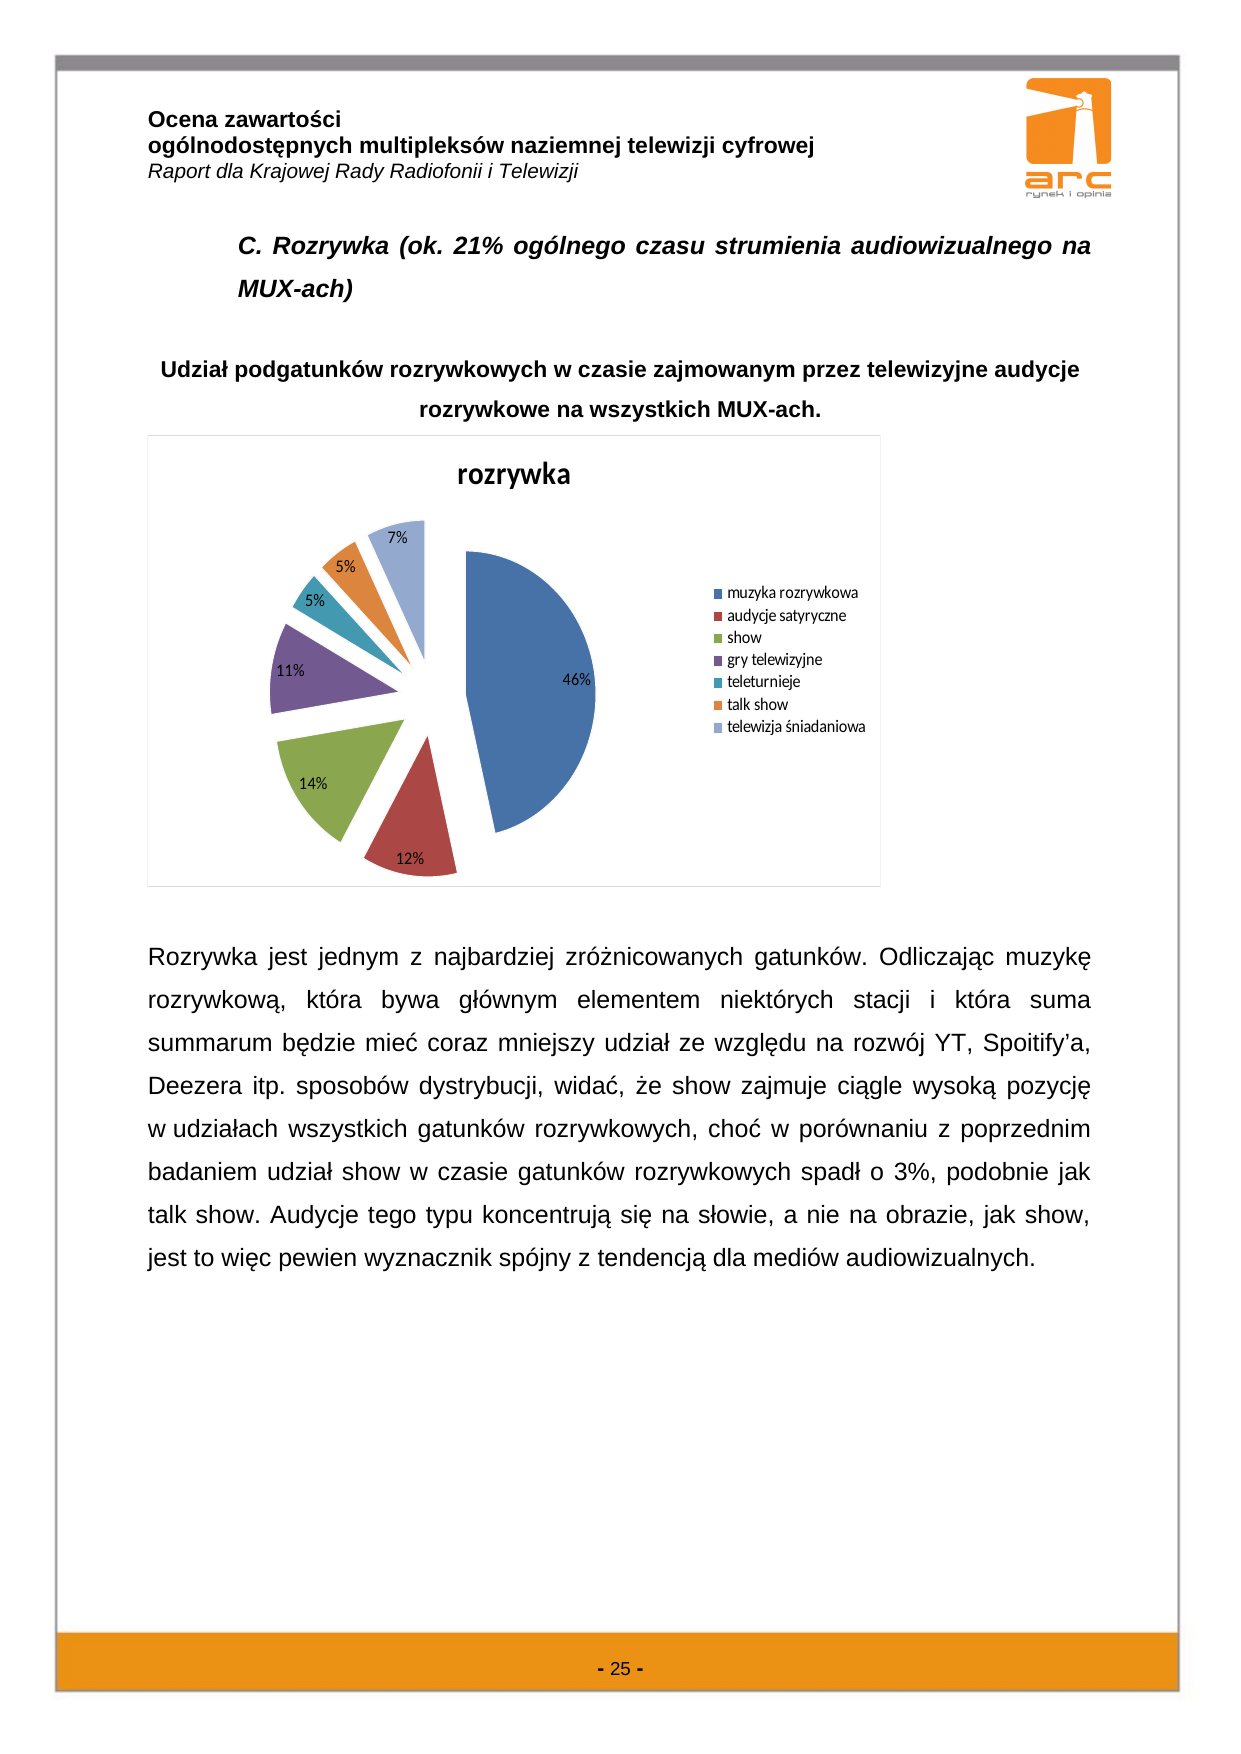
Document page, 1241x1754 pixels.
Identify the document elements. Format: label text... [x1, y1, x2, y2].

subtitle C. Rozrywka (ok. 21% ogólnego czasu strumienia audiowizualnego na MUX-ach) [238, 231, 1092, 303]
text Rozrywka jest jednym z najbardziej zróżnicowanych gatunków. Odliczając muzykę rozrywkową, która bywa głównym elementem niektórych stacji i która suma summarum będzie mieć coraz mniejszy udział ze względu na rozwój YT, Spoitify’a, Deezera itp. sposobów dystrybucji, widać, że show zajmuje ciągle wysoką pozycję w udziałach wszystkich gatunków rozrywkowych, choć w porównaniu z poprzednim badaniem udział show w czasie gatunków rozrywkowych spadł o 3%, podobnie jak talk show. Audycje tego typu koncentrują się na słowie, a nie na obrazie, jak show, jest to więc pewien wyznacznik spójny z tendencją dla mediów audiowizualnych. [148, 942, 1092, 1272]
text Udział podgatunków rozrywkowych w czasie zajmowanym przez telewizyjne audycje rozrywkowe na wszystkich MUX-ach. [148, 356, 1092, 422]
picture [0, 0, 1238, 1751]
